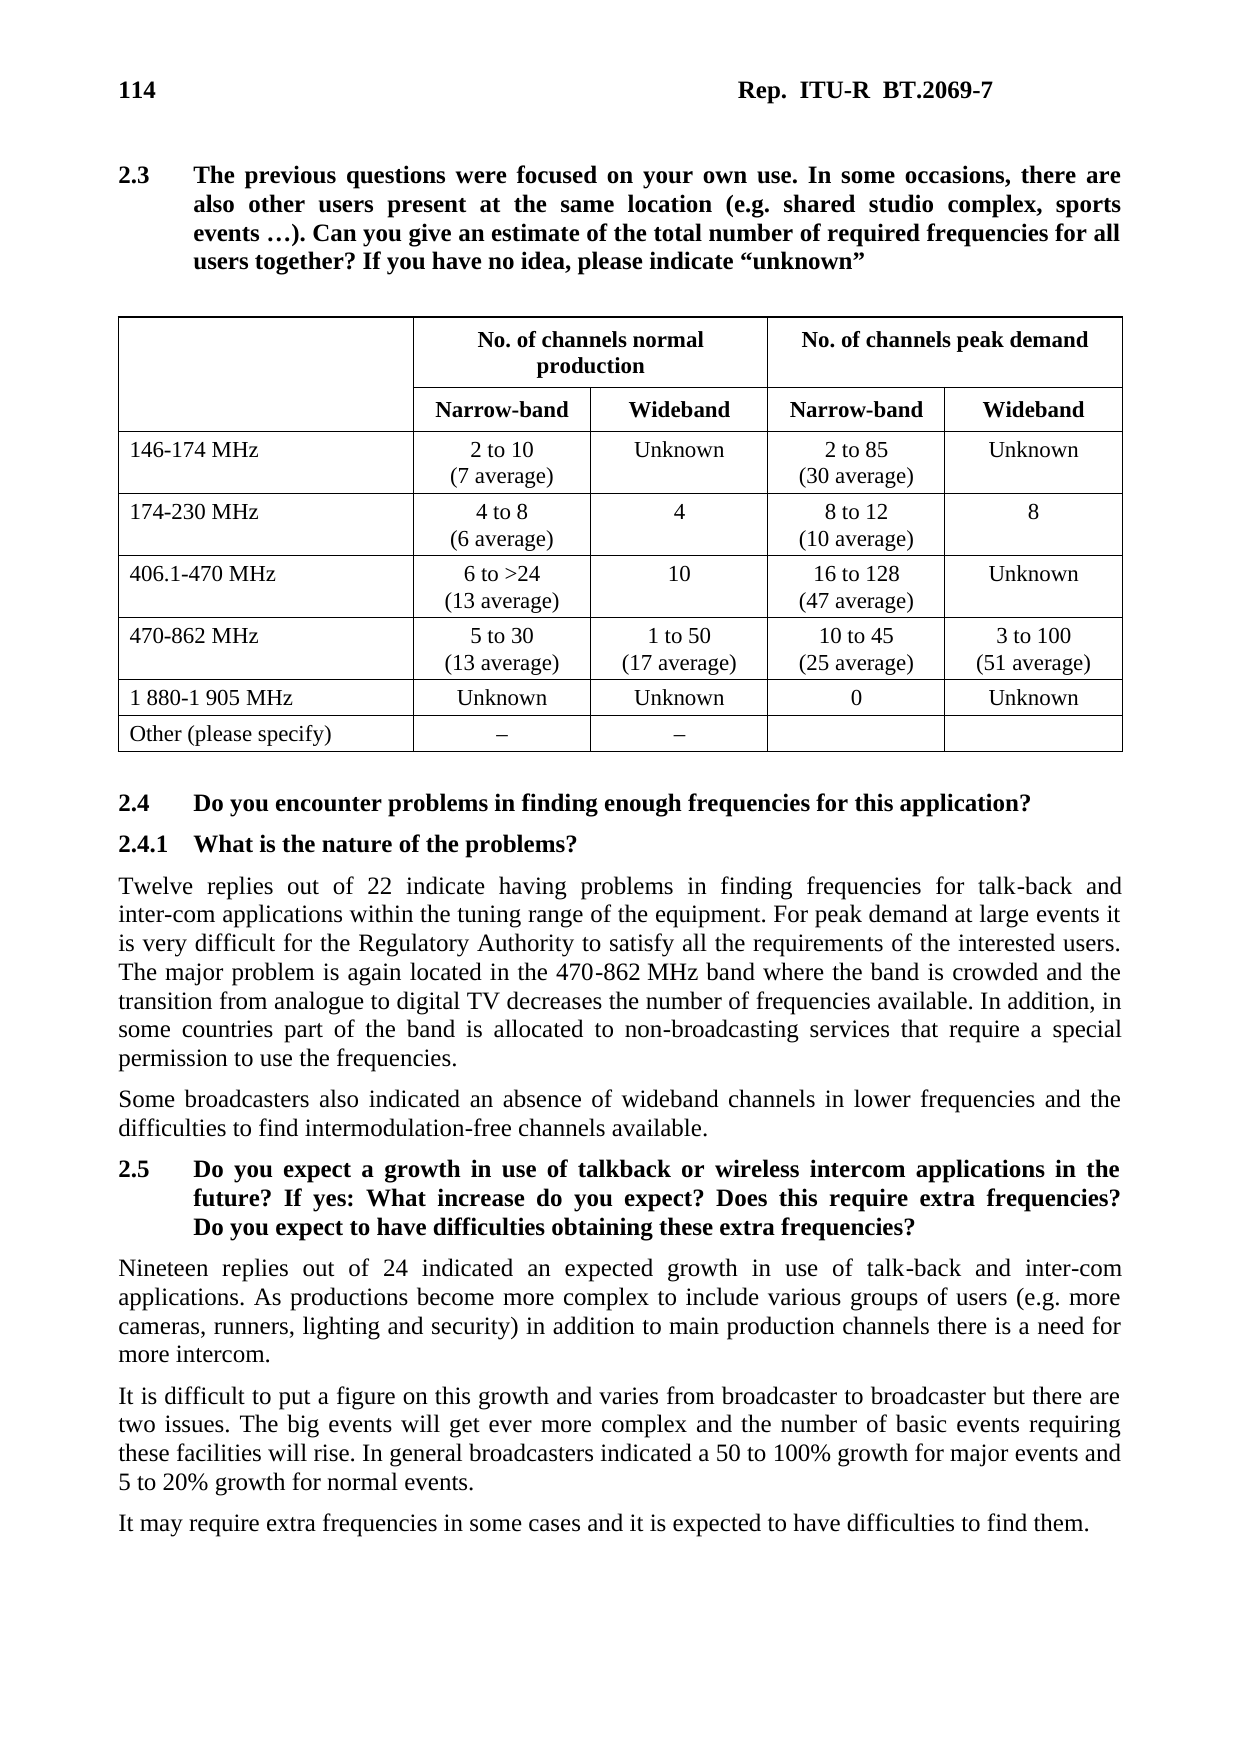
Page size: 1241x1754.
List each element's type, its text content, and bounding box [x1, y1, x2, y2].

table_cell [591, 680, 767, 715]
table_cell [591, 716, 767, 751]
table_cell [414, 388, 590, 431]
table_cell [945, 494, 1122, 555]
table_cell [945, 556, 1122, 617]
text It may require extra frequencies in some cases and it is expected to have difficulties to find them. [118, 1508, 1122, 1537]
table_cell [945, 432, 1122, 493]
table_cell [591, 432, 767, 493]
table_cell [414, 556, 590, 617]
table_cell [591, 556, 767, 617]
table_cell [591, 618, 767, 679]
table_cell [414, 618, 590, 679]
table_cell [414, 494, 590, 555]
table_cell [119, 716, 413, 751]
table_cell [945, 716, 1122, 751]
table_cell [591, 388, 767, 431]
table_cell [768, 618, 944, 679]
text It is difficult to put a figure on this growth and varies from broadcaster to broadcaster but there are two issues. The big events will get ever more complex and the number of basic events requiring these facilities will rise. In general broadcasters indicated a 50 to 100% growth for major events and 5 to 20% growth for normal events. [118, 1381, 1122, 1496]
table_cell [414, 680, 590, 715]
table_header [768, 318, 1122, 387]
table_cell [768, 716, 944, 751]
text 2.4.1 What is the nature of the problems? [118, 829, 1122, 858]
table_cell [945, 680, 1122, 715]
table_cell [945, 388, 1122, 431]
text 2.3 The previous questions were focused on your own use. In some occasions, there are also other users present at the same location (e.g. shared studio complex, sports events …). Can you give an estimate of the total number of required frequencies for all users together? If you have no idea, please indicate “unknown” [118, 160, 1122, 275]
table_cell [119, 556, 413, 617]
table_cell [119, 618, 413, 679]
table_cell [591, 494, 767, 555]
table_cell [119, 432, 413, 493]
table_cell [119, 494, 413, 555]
text Twelve replies out of 22 indicate having problems in finding frequencies for talk-back and inter-com applications within the tuning range of the equipment. For peak demand at large events it is very difficult for the Regulatory Authority to satisfy all the requirements of the interested users. The major problem is again located in the 470-862 MHz band where the band is crowded and the transition from analogue to digital TV decreases the number of frequencies available. In addition, in some countries part of the band is allocated to non-broadcasting services that require a special permission to use the frequencies. [118, 871, 1122, 1072]
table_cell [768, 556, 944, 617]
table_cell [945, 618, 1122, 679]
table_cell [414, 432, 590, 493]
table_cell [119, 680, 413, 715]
text Some broadcasters also indicated an absence of wideband channels in lower frequencies and the difficulties to find intermodulation-free channels available. [118, 1084, 1122, 1142]
text Nineteen replies out of 24 indicated an expected growth in use of talk-back and inter-com applications. As productions become more complex to include various groups of users (e.g. more cameras, runners, lighting and security) in addition to main production channels there is a need for more intercom. [118, 1253, 1122, 1368]
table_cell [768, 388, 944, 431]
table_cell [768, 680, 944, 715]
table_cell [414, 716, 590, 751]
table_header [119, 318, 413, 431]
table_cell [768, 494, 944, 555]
text 2.4 Do you encounter problems in finding enough frequencies for this application? [118, 788, 1122, 817]
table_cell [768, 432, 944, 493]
text 2.5 Do you expect a growth in use of talkback or wireless intercom applications in the future? If yes: What increase do you expect? Does this require extra frequencies? Do you expect to have difficulties obtaining these extra frequencies? [118, 1154, 1122, 1241]
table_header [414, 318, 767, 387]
